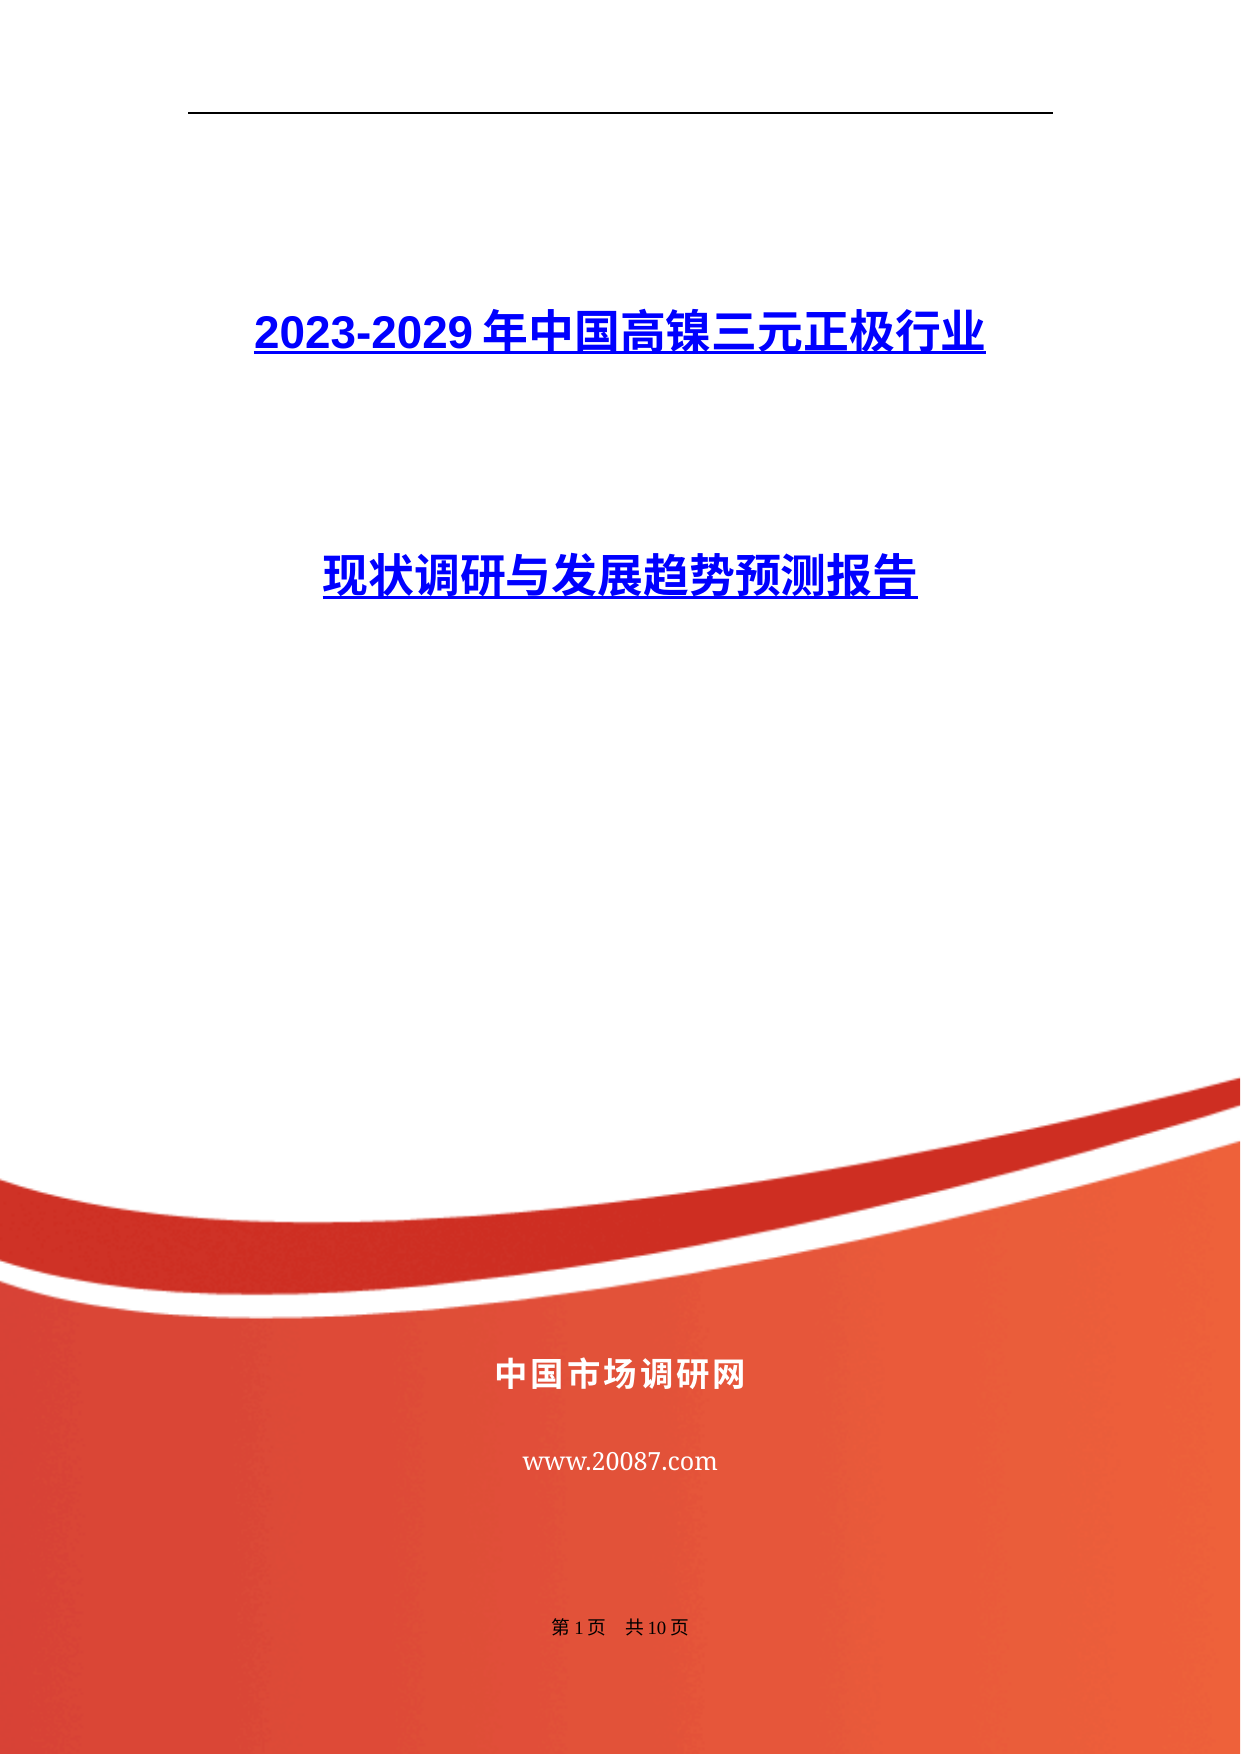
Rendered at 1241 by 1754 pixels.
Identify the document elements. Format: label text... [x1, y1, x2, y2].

picture [0, 1006, 1241, 1754]
text www.20087.com [187, 1428, 1053, 1493]
table_header 2023-2029年中国高镍三元正极行业现状调研与发展趋势预测报告 [188, 207, 1053, 773]
subtitle 中国市场调研网 [187, 1339, 1053, 1404]
